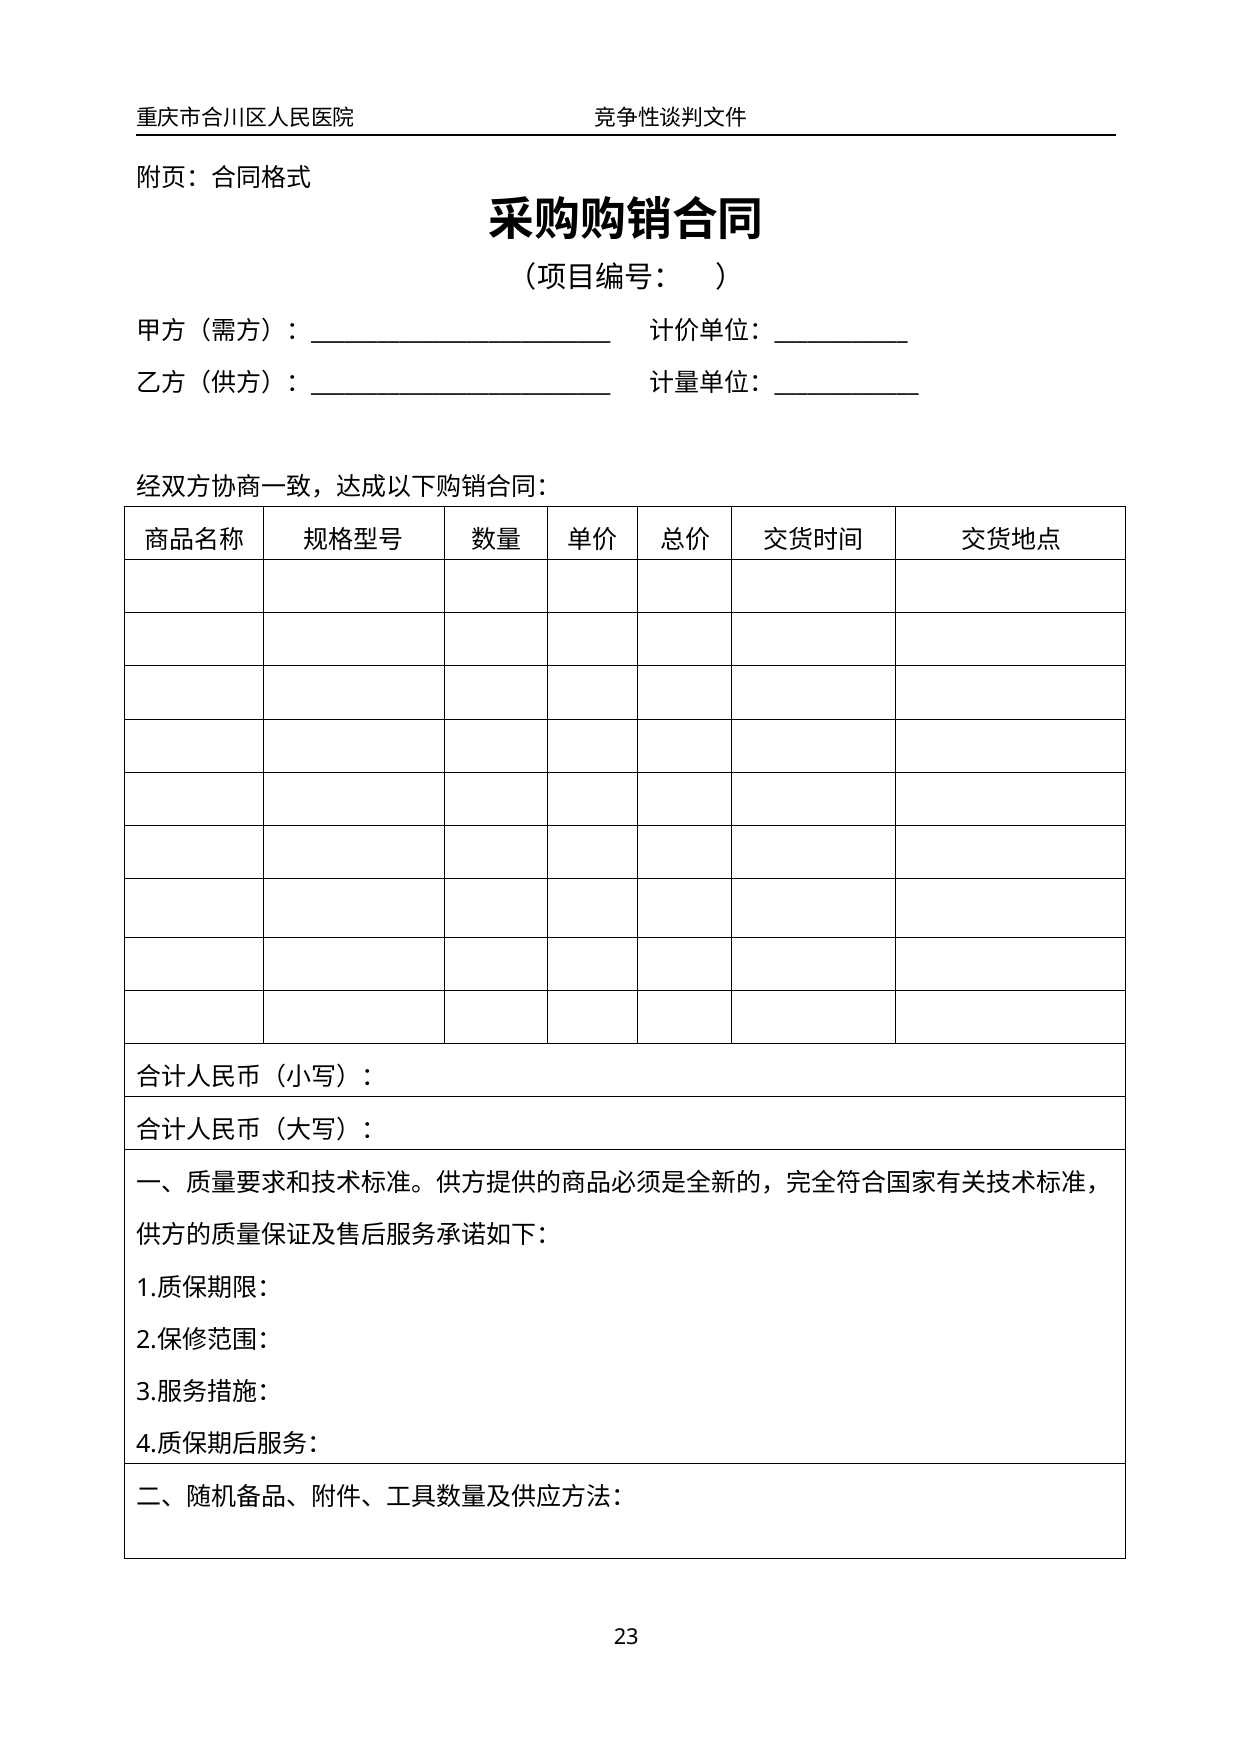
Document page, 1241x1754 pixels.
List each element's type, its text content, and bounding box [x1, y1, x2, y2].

table_cell [264, 826, 444, 878]
table_cell [548, 613, 637, 665]
table_cell [264, 938, 444, 990]
table_cell [896, 826, 1125, 878]
table_header 总价 [638, 507, 731, 559]
table_cell [732, 773, 895, 825]
table_cell [896, 666, 1125, 718]
table_cell [896, 720, 1125, 772]
table_cell [638, 613, 731, 665]
table_cell [125, 773, 263, 825]
table_cell [125, 879, 263, 937]
table_cell [125, 991, 263, 1043]
table_cell [896, 938, 1125, 990]
table_cell [732, 938, 895, 990]
text （项目编号： ） [136, 246, 1116, 298]
table_cell [732, 991, 895, 1043]
table_cell [638, 666, 731, 718]
table_cell [732, 613, 895, 665]
table_cell [445, 773, 547, 825]
table_cell 合计人民币（大写）： [125, 1097, 1125, 1149]
table_cell 一、质量要求和技术标准。供方提供的商品必须是全新的，完全符合国家有关技术标准，供方的质量保证及售后服务承诺如下： 1.质保期限： 2.保修范围： 3.服务措施： 4.质保期后服务： [125, 1150, 1125, 1463]
table_cell [445, 879, 547, 937]
table_header 数量 [445, 507, 547, 559]
table_cell [548, 826, 637, 878]
table_cell [548, 560, 637, 612]
text 经双方协商一致，达成以下购销合同： [136, 454, 1116, 506]
table_cell [445, 666, 547, 718]
table_cell [732, 720, 895, 772]
table_cell [548, 879, 637, 937]
table_cell [264, 560, 444, 612]
table_cell [638, 879, 731, 937]
table_cell [732, 826, 895, 878]
table_cell [638, 560, 731, 612]
table_cell [264, 879, 444, 937]
table_cell [445, 720, 547, 772]
table_cell [638, 720, 731, 772]
table_cell [264, 666, 444, 718]
table_cell [896, 879, 1125, 937]
text 乙方（供方）：___________________________ 计量单位：_____________ [136, 350, 1116, 402]
table_cell [125, 938, 263, 990]
table_cell [548, 991, 637, 1043]
table_cell [548, 666, 637, 718]
table_header 交货地点 [896, 507, 1125, 559]
table_cell [125, 720, 263, 772]
table_cell [732, 879, 895, 937]
table_cell 二、随机备品、附件、工具数量及供应方法： [125, 1464, 1125, 1558]
table_cell [548, 773, 637, 825]
table_cell [264, 720, 444, 772]
table_header 单价 [548, 507, 637, 559]
table_cell [732, 560, 895, 612]
text 附页：合同格式 [136, 157, 1116, 193]
table_cell [445, 938, 547, 990]
table_cell [125, 826, 263, 878]
table_cell [638, 826, 731, 878]
table_cell [445, 826, 547, 878]
table_cell [638, 991, 731, 1043]
table_cell [896, 560, 1125, 612]
table_cell [445, 991, 547, 1043]
table_cell 合计人民币（小写）： [125, 1044, 1125, 1096]
table_cell [125, 560, 263, 612]
table_cell [896, 991, 1125, 1043]
table_header 交货时间 [732, 507, 895, 559]
table_cell [445, 560, 547, 612]
table_header 规格型号 [264, 507, 444, 559]
table_cell [264, 991, 444, 1043]
table_cell [125, 613, 263, 665]
text 采购购销合同 [136, 193, 1116, 246]
table_cell [264, 613, 444, 665]
table_cell [896, 613, 1125, 665]
table_cell [638, 938, 731, 990]
table_cell [125, 666, 263, 718]
table_cell [548, 938, 637, 990]
table_cell [732, 666, 895, 718]
table_cell [896, 773, 1125, 825]
table_cell [638, 773, 731, 825]
table_cell [264, 773, 444, 825]
table_cell [548, 720, 637, 772]
table_header 商品名称 [125, 507, 263, 559]
text 甲方（需方）：___________________________ 计价单位：____________ [136, 298, 1116, 350]
table_cell [445, 613, 547, 665]
